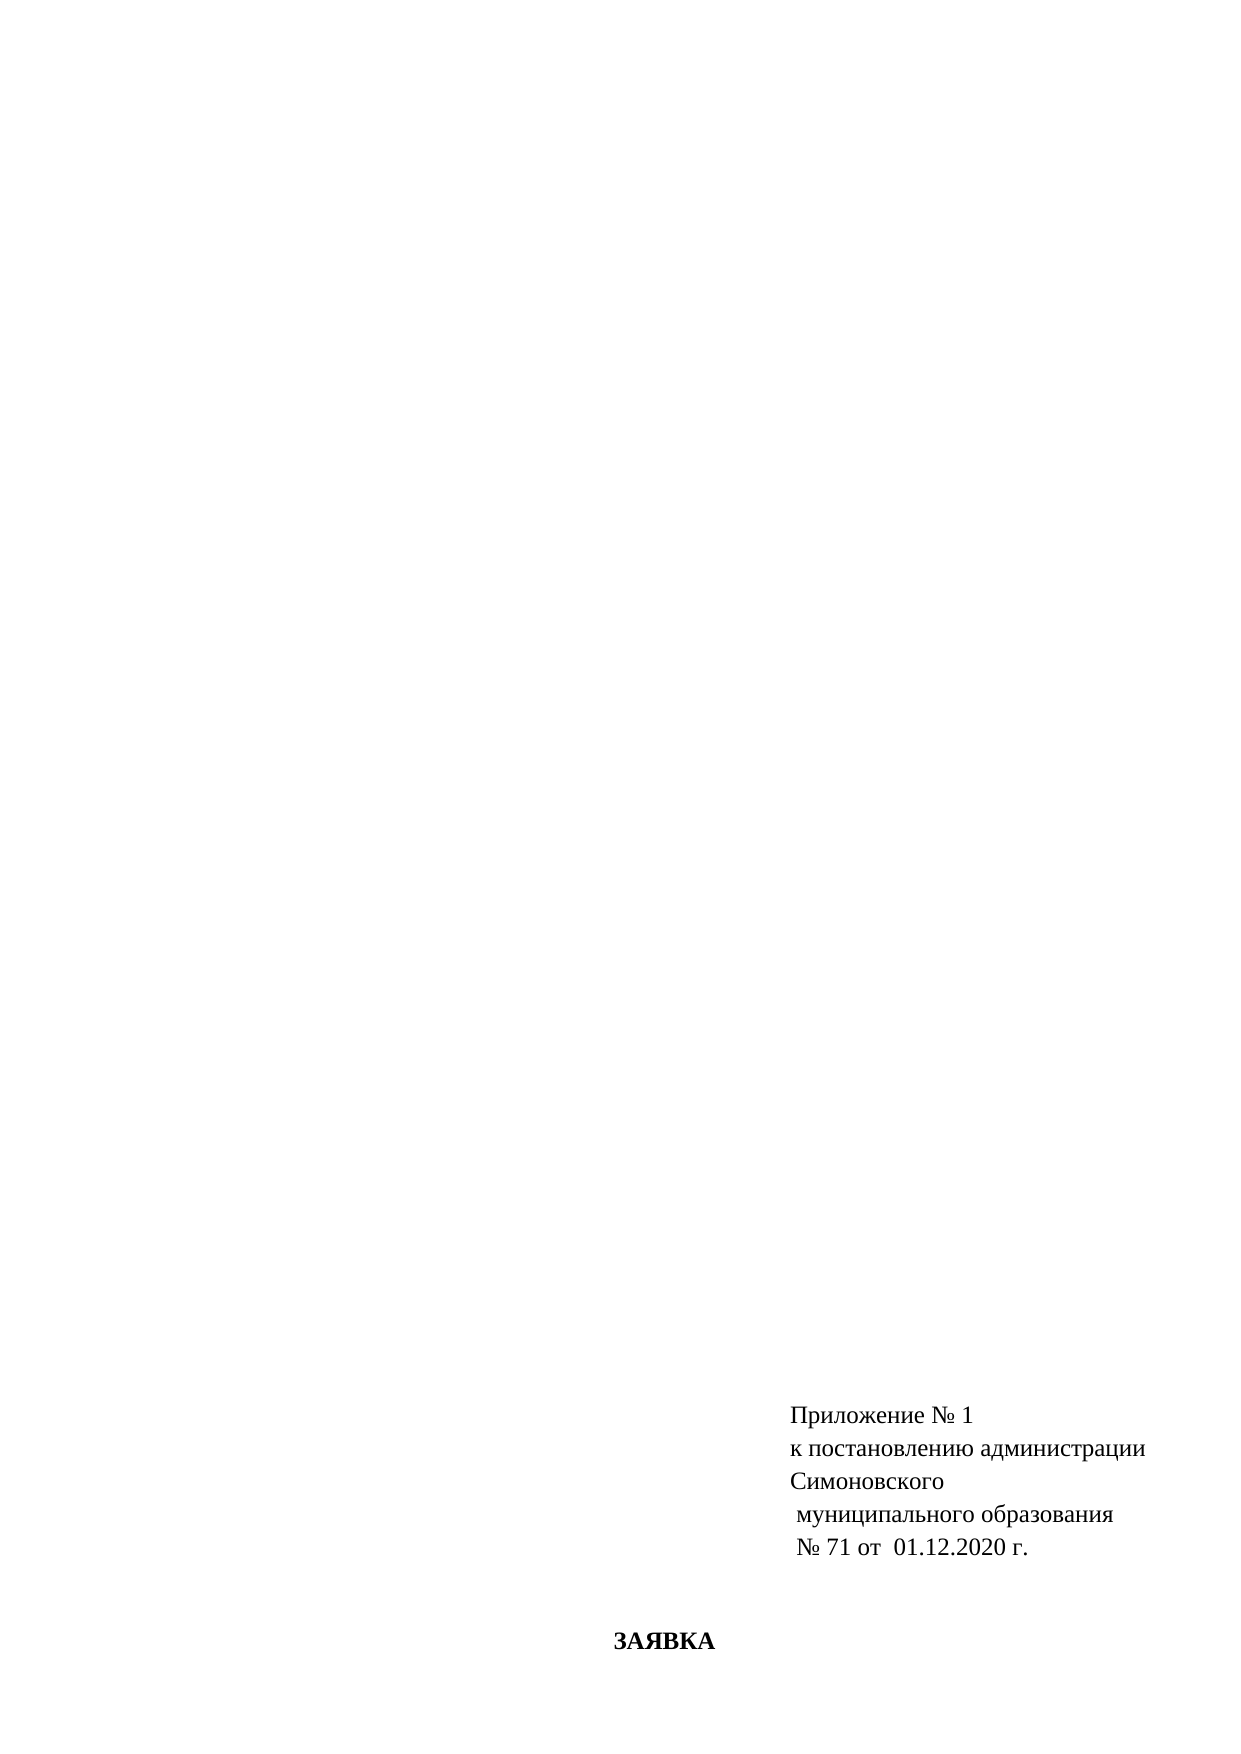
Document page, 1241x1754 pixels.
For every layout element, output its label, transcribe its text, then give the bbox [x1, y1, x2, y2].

text Приложение № 1 [177, 1400, 1152, 1429]
text к постановлению администрации [177, 1433, 1152, 1462]
text ЗАЯВКА [177, 1626, 1152, 1655]
text Симоновского [177, 1466, 1152, 1495]
text № 71 от 01.12.2020 г. [177, 1532, 1152, 1561]
text муниципального образования [177, 1499, 1152, 1528]
